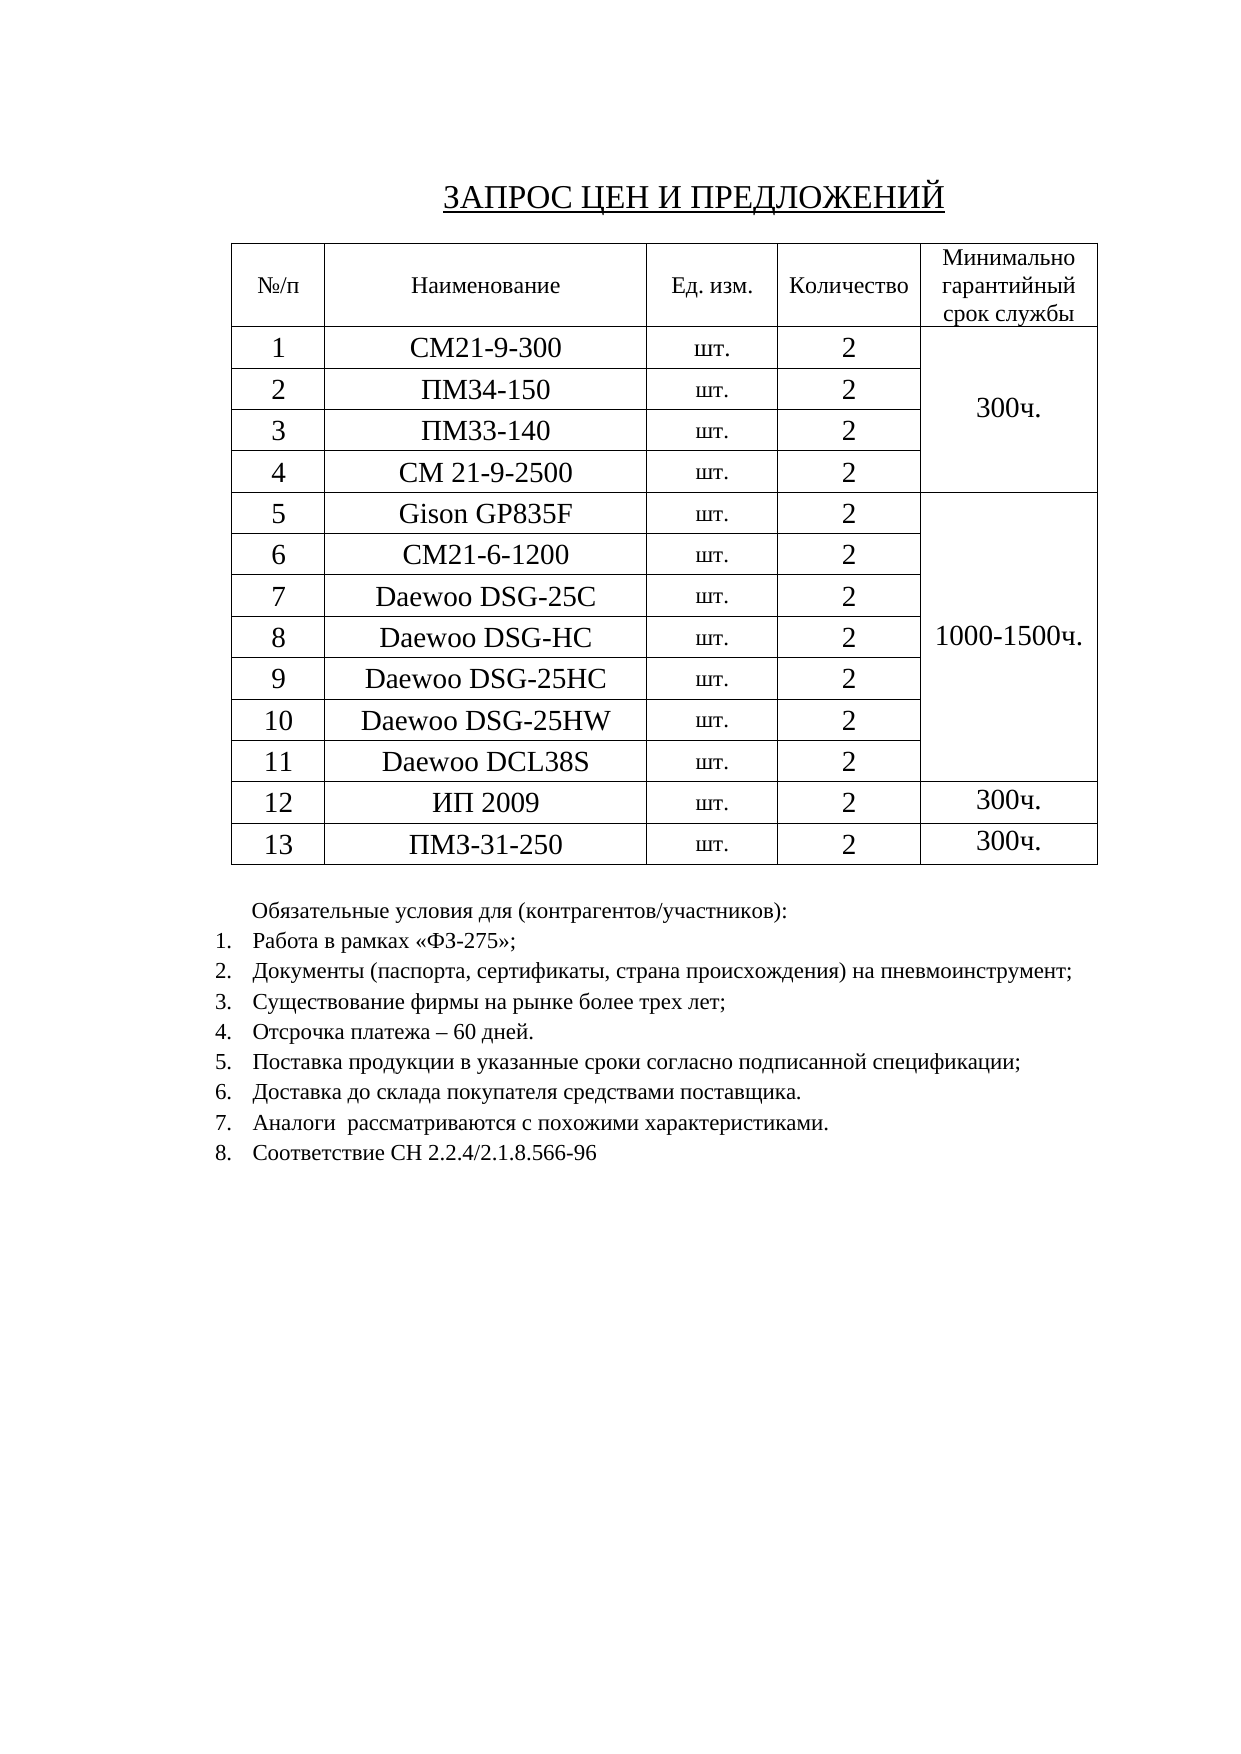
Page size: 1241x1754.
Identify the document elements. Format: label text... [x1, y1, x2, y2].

list Поставка продукции в указанные сроки согласно подписанной спецификации; [215, 1048, 1152, 1074]
list Работа в рамках «ФЗ-275»; [215, 927, 1152, 954]
table_cell шт. [647, 369, 777, 409]
list Доставка до склада покупателя средствами поставщика. [215, 1078, 1152, 1105]
table_cell 2 [778, 327, 920, 368]
table_cell 2 [778, 782, 920, 822]
table_cell 2 [778, 534, 920, 574]
table_cell шт. [647, 327, 777, 368]
table_cell СМ 21-9-2500 [325, 451, 646, 492]
table_cell 2 [778, 451, 920, 492]
table_cell 11 [232, 741, 324, 781]
table_cell Gison GP835F [325, 493, 646, 533]
table_cell 300ч. [921, 824, 1097, 864]
table_cell шт. [647, 493, 777, 533]
table_cell 2 [778, 824, 920, 864]
table_cell шт. [647, 575, 777, 616]
table_cell ПМ34-150 [325, 369, 646, 409]
table_cell СМ21-6-1200 [325, 534, 646, 574]
table_cell 9 [232, 658, 324, 698]
table_cell 2 [778, 493, 920, 533]
table_cell Daewoo DSG-25HC [325, 658, 646, 698]
table_cell шт. [647, 741, 777, 781]
list Аналоги рассматриваются с похожими характеристиками. [215, 1108, 1152, 1135]
table_cell ИП 2009 [325, 782, 646, 822]
table_cell 2 [778, 700, 920, 740]
text ЗАПРОС ЦЕН И ПРЕДЛОЖЕНИЙ [177, 177, 1152, 216]
table_cell 4 [232, 451, 324, 492]
table_header Количество [778, 244, 920, 326]
table_cell шт. [647, 617, 777, 657]
table_header №/п [232, 244, 324, 326]
table_cell 8 [232, 617, 324, 657]
table_cell Daewoo DSG-25C [325, 575, 646, 616]
table_cell ПМ33-140 [325, 410, 646, 450]
table_header Ед. изм. [647, 244, 777, 326]
table_cell Daewoo DCL38S [325, 741, 646, 781]
table_cell 300ч. [921, 782, 1097, 822]
table_cell Daewoo DSG-HC [325, 617, 646, 657]
table_cell 2 [778, 575, 920, 616]
table_cell 1 [232, 327, 324, 368]
table_cell 7 [232, 575, 324, 616]
table_cell 3 [232, 410, 324, 450]
table_cell 2 [778, 617, 920, 657]
table_cell 2 [232, 369, 324, 409]
table_header Наименование [325, 244, 646, 326]
list Отсрочка платежа – 60 дней. [215, 1018, 1152, 1044]
table_cell ПМЗ-31-250 [325, 824, 646, 864]
table_cell 13 [232, 824, 324, 864]
list Документы (паспорта, сертификаты, страна происхождения) на пневмоинструмент; [215, 957, 1152, 984]
table_cell 300ч. [921, 327, 1097, 492]
table_cell шт. [647, 410, 777, 450]
table_cell СМ21-9-300 [325, 327, 646, 368]
table_cell 2 [778, 410, 920, 450]
table_cell шт. [647, 824, 777, 864]
table_cell 1000-1500ч. [921, 493, 1097, 781]
text Обязательные условия для (контрагентов/участников): [177, 897, 1152, 923]
table_cell 5 [232, 493, 324, 533]
table_cell шт. [647, 782, 777, 822]
table_cell 10 [232, 700, 324, 740]
table_cell 2 [778, 741, 920, 781]
table_cell 2 [778, 658, 920, 698]
table_cell Daewoo DSG-25HW [325, 700, 646, 740]
table_header Минимально гарантийный срок службы [921, 244, 1097, 326]
table_cell 12 [232, 782, 324, 822]
table_cell 6 [232, 534, 324, 574]
list Соответствие СН 2.2.4/2.1.8.566-96 [215, 1139, 1152, 1165]
table_cell шт. [647, 451, 777, 492]
list Существование фирмы на рынке более трех лет; [215, 988, 1152, 1014]
table_cell шт. [647, 700, 777, 740]
table_cell 2 [778, 369, 920, 409]
table_cell шт. [647, 658, 777, 698]
table_cell шт. [647, 534, 777, 574]
